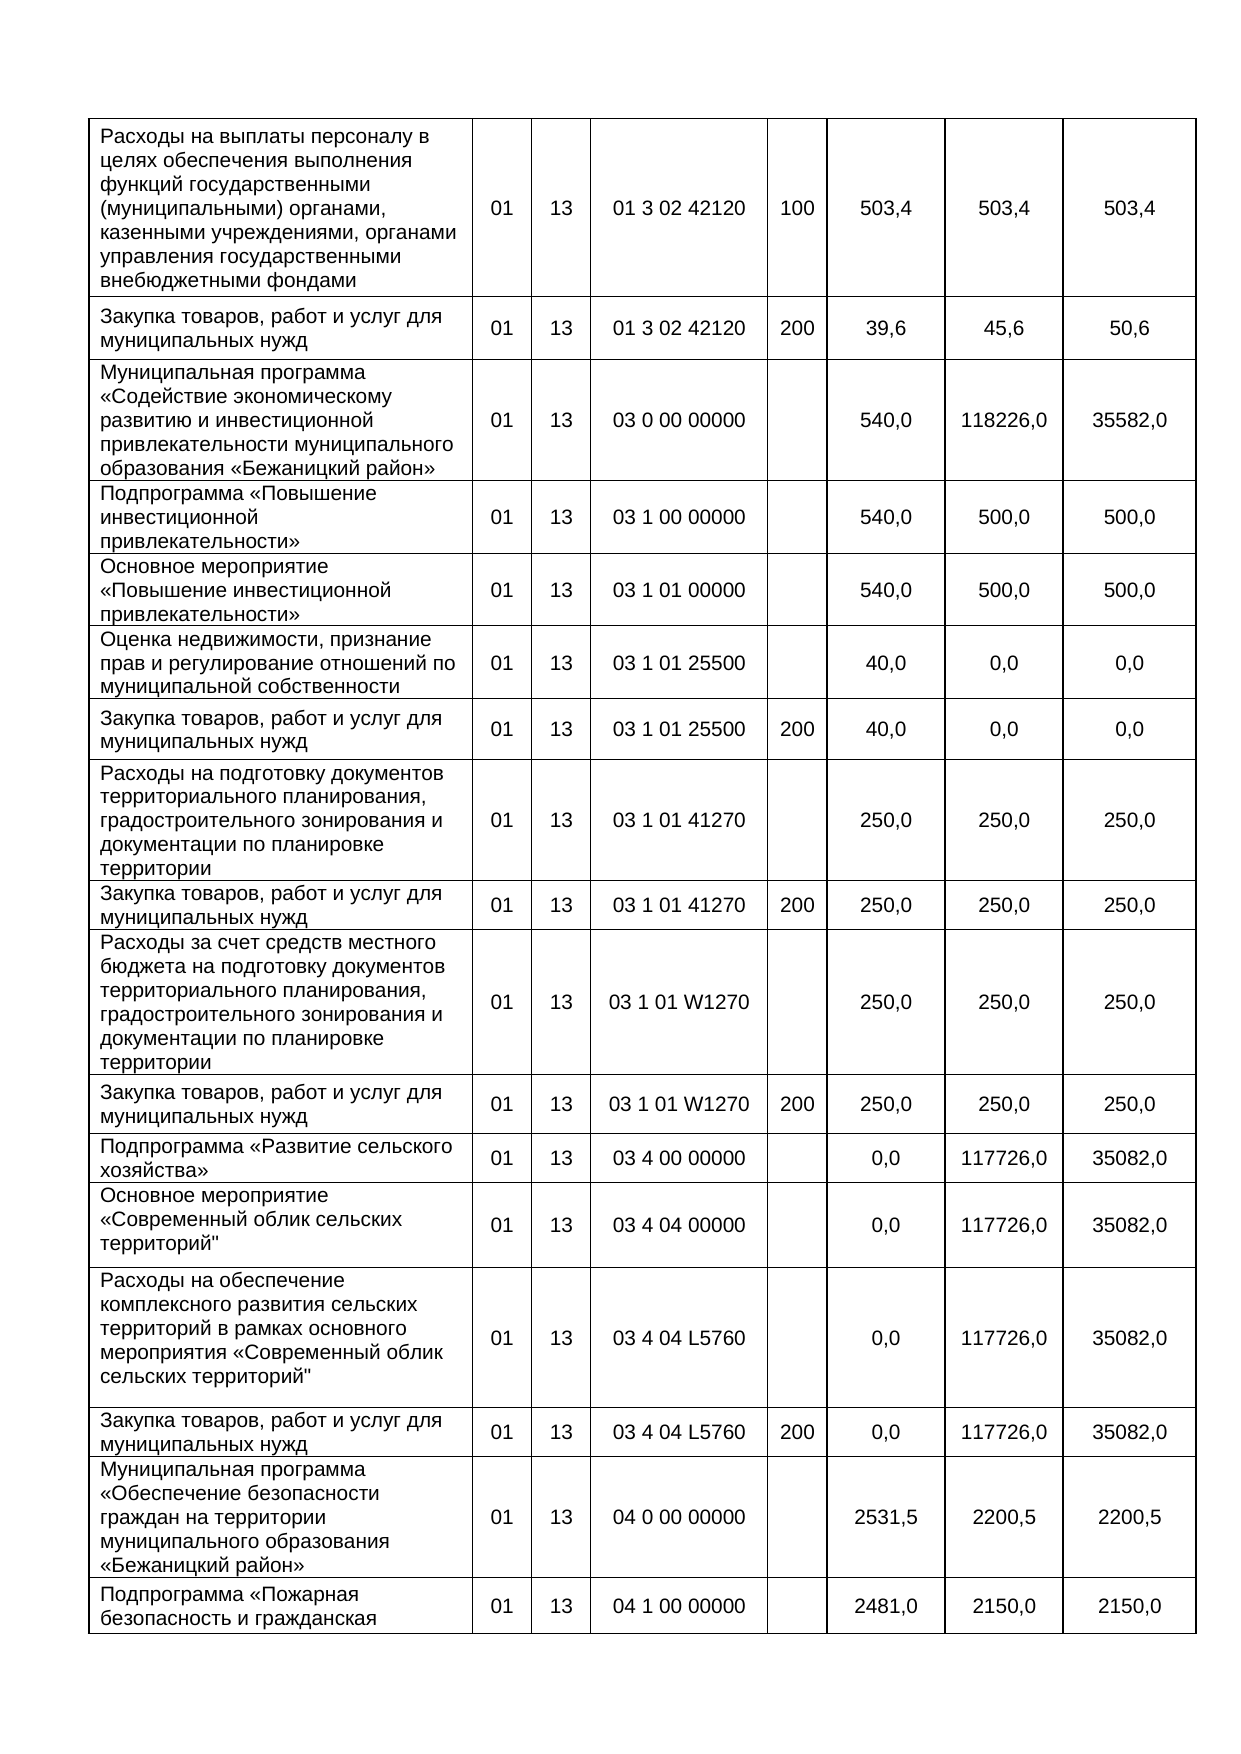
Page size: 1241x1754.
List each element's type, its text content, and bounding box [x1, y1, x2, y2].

table_cell 13 [532, 699, 590, 759]
table_cell 45,6 [946, 297, 1062, 359]
table_cell 500,0 [946, 481, 1062, 552]
table_cell 35082,0 [1064, 1183, 1195, 1267]
table_cell 04 0 00 00000 [591, 1457, 767, 1577]
table_cell 35082,0 [1064, 1268, 1195, 1407]
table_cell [90, 1578, 472, 1633]
table_cell 250,0 [828, 1075, 944, 1133]
table_cell 117726,0 [946, 1408, 1062, 1456]
table_cell 500,0 [1064, 554, 1195, 625]
table_cell 118226,0 [946, 360, 1062, 479]
table_cell 250,0 [828, 881, 944, 929]
table_cell 39,6 [828, 297, 944, 359]
table_cell 03 1 01 41270 [591, 881, 767, 929]
table_cell 250,0 [946, 1075, 1062, 1133]
table_cell 01 [473, 626, 531, 698]
table_cell 250,0 [828, 760, 944, 880]
table_cell 540,0 [828, 360, 944, 479]
table_cell 01 [473, 297, 531, 359]
table_cell 250,0 [946, 881, 1062, 929]
table_cell 200 [768, 1075, 826, 1133]
table_cell 540,0 [828, 554, 944, 625]
table_cell 13 [532, 297, 590, 359]
table_cell 0,0 [828, 1183, 944, 1267]
table_cell 117726,0 [946, 1183, 1062, 1267]
table_cell [768, 554, 826, 625]
table_cell 100 [768, 119, 826, 296]
table_cell [768, 1183, 826, 1267]
table_cell 117726,0 [946, 1268, 1062, 1407]
table_cell 0,0 [828, 1268, 944, 1407]
table_cell Муниципальная программа «Содействие экономическому развитию и инвестиционной привлекательности муниципального образования «Бежаницкий район» [90, 360, 472, 479]
table_cell 01 [473, 1183, 531, 1267]
table_cell 0,0 [1064, 699, 1195, 759]
table_cell 0,0 [1064, 626, 1195, 698]
table_cell 01 [473, 360, 531, 479]
table_cell 03 4 04 00000 [591, 1183, 767, 1267]
table_cell [768, 930, 826, 1074]
table_cell 01 [473, 699, 531, 759]
table_cell 03 4 04 L5760 [591, 1268, 767, 1407]
table_cell [768, 360, 826, 479]
table_cell 250,0 [946, 930, 1062, 1074]
table_cell 35582,0 [1064, 360, 1195, 479]
table_cell 13 [532, 1268, 590, 1407]
table_cell 2150,0 [946, 1578, 1062, 1633]
table_cell 01 [473, 760, 531, 880]
table_cell 500,0 [946, 554, 1062, 625]
table_cell [768, 626, 826, 698]
table_cell 03 1 00 00000 [591, 481, 767, 552]
table_cell 03 1 01 W1270 [591, 1075, 767, 1133]
table_cell 03 1 01 41270 [591, 760, 767, 880]
table_cell 13 [532, 1457, 590, 1577]
table_cell 01 [473, 119, 531, 296]
table_cell 13 [532, 481, 590, 552]
table_cell 0,0 [828, 1134, 944, 1182]
table_cell [768, 481, 826, 552]
table_cell 01 3 02 42120 [591, 119, 767, 296]
table_cell 50,6 [1064, 297, 1195, 359]
table_cell 13 [532, 881, 590, 929]
table_cell 13 [532, 119, 590, 296]
table_cell 01 [473, 481, 531, 552]
table_cell Закупка товаров, работ и услуг для муниципальных нужд [90, 699, 472, 759]
table_cell Оценка недвижимости, признание прав и регулирование отношений по муниципальной собственности [90, 626, 472, 698]
table_cell 250,0 [1064, 1075, 1195, 1133]
table_cell 01 [473, 1578, 531, 1633]
table_cell Закупка товаров, работ и услуг для муниципальных нужд [90, 297, 472, 359]
table_cell 13 [532, 626, 590, 698]
table_cell Расходы на подготовку документов территориального планирования, градостроительного зонирования и документации по планировке территории [90, 760, 472, 880]
table_cell Расходы на обеспечение комплексного развития сельских территорий в рамках основного мероприятия «Современный облик сельских территорий" [90, 1268, 472, 1407]
table_cell Расходы за счет средств местного бюджета на подготовку документов территориального планирования, градостроительного зонирования и документации по планировке территории [90, 930, 472, 1074]
table_cell 01 [473, 881, 531, 929]
table_cell 13 [532, 760, 590, 880]
table_cell 200 [768, 699, 826, 759]
table_cell 13 [532, 1408, 590, 1456]
table_cell 13 [532, 360, 590, 479]
table_cell 540,0 [828, 481, 944, 552]
table_cell 250,0 [1064, 760, 1195, 880]
table_cell 01 [473, 1268, 531, 1407]
table_cell 13 [532, 930, 590, 1074]
table_cell 35082,0 [1064, 1134, 1195, 1182]
table_cell 13 [532, 1075, 590, 1133]
table_cell 03 1 01 00000 [591, 554, 767, 625]
table_cell 40,0 [828, 626, 944, 698]
table_cell Расходы на выплаты персоналу в целях обеспечения выполнения функций государственными (муниципальными) органами, казенными учреждениями, органами управления государственными внебюджетными фондами [90, 119, 472, 296]
table_cell 13 [532, 1183, 590, 1267]
table_cell Основное мероприятие «Современный облик сельских территорий" [90, 1183, 472, 1267]
table_cell 503,4 [828, 119, 944, 296]
table_cell 2150,0 [1064, 1578, 1195, 1633]
table_cell 03 1 01 W1270 [591, 930, 767, 1074]
table_cell 13 [532, 554, 590, 625]
table_cell 03 4 00 00000 [591, 1134, 767, 1182]
table_cell 04 1 00 00000 [591, 1578, 767, 1633]
table_cell 117726,0 [946, 1134, 1062, 1182]
table_cell [768, 760, 826, 880]
table_cell Закупка товаров, работ и услуг для муниципальных нужд [90, 1408, 472, 1456]
table_cell 200 [768, 297, 826, 359]
table_cell 250,0 [946, 760, 1062, 880]
table_cell 35082,0 [1064, 1408, 1195, 1456]
table_cell [768, 1457, 826, 1577]
table_cell 01 [473, 1134, 531, 1182]
table_cell Муниципальная программа «Обеспечение безопасности граждан на территории муниципального образования «Бежаницкий район» [90, 1457, 472, 1577]
table_cell 01 [473, 554, 531, 625]
table_cell Подпрограмма «Развитие сельского хозяйства» [90, 1134, 472, 1182]
table_cell 0,0 [946, 699, 1062, 759]
table_cell Основное мероприятие «Повышение инвестиционной привлекательности» [90, 554, 472, 625]
table_cell 250,0 [1064, 930, 1195, 1074]
table_cell 13 [532, 1578, 590, 1633]
table_cell 2531,5 [828, 1457, 944, 1577]
table_cell 01 [473, 930, 531, 1074]
table_cell 03 1 01 25500 [591, 626, 767, 698]
table_cell 503,4 [946, 119, 1062, 296]
table_cell 250,0 [828, 930, 944, 1074]
table_cell Подпрограмма «Повышение инвестиционной привлекательности» [90, 481, 472, 552]
table_cell [768, 1134, 826, 1182]
table_cell [768, 1578, 826, 1633]
table_cell 40,0 [828, 699, 944, 759]
table_cell 01 [473, 1457, 531, 1577]
table_cell [768, 1268, 826, 1407]
table_cell Закупка товаров, работ и услуг для муниципальных нужд [90, 881, 472, 929]
table_cell 01 [473, 1075, 531, 1133]
table_cell 500,0 [1064, 481, 1195, 552]
table_cell 2200,5 [946, 1457, 1062, 1577]
table_cell 250,0 [1064, 881, 1195, 929]
table_cell 200 [768, 1408, 826, 1456]
table_cell 13 [532, 1134, 590, 1182]
table_cell 0,0 [828, 1408, 944, 1456]
table_cell 03 1 01 25500 [591, 699, 767, 759]
table_cell 01 [473, 1408, 531, 1456]
table_cell 03 4 04 L5760 [591, 1408, 767, 1456]
table_cell 2481,0 [828, 1578, 944, 1633]
table_cell Закупка товаров, работ и услуг для муниципальных нужд [90, 1075, 472, 1133]
table_cell 01 3 02 42120 [591, 297, 767, 359]
table_cell 503,4 [1064, 119, 1195, 296]
table_cell 0,0 [946, 626, 1062, 698]
table_cell 03 0 00 00000 [591, 360, 767, 479]
table_cell 200 [768, 881, 826, 929]
table_cell 2200,5 [1064, 1457, 1195, 1577]
